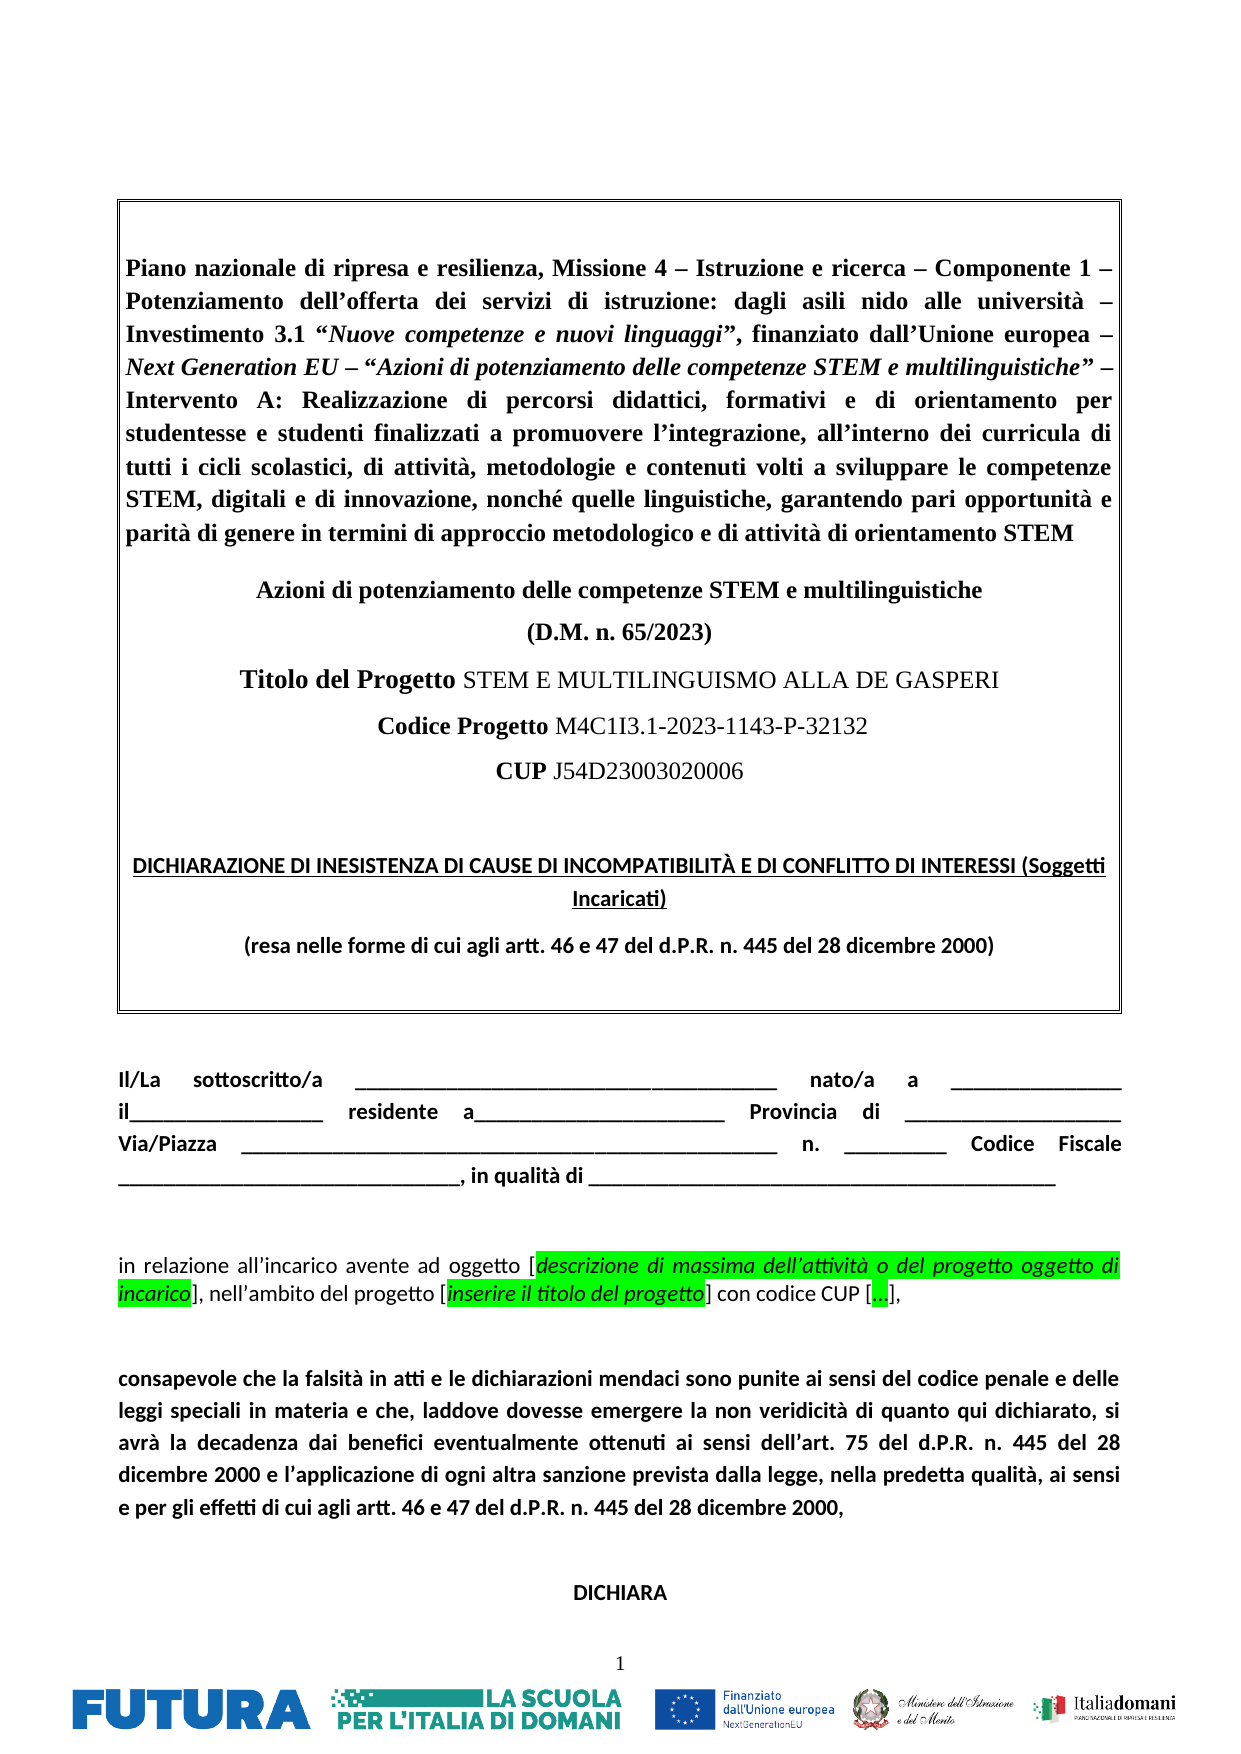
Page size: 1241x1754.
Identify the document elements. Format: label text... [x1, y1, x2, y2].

text in relazione all’incarico avente ad oggetto [descrizione di massima dell’attività o del progetto oggetto di incarico], nell’ambito del progetto [inserire il titolo del progetto] con codice CUP […], [888, 1251, 1122, 1307]
text consapevole che la falsità in atti e le dichiarazioni mendaci sono punite ai sensi del codice penale e delle leggi speciali in materia e che, laddove dovesse emergere la non veridicità di quanto qui dichiarato, si avrà la decadenza dai benefici eventualmente ottenuti ai sensi dell’art. 75 del d.P.R. n. 445 del 28 dicembre 2000 e l’applicazione di ogni altra sanzione prevista dalla legge, nella predetta qualità, ai sensi e per gli effetti di cui agli artt. 46 e 47 del d.P.R. n. 445 del 28 dicembre 2000, [118, 1364, 1122, 1521]
table_header Piano nazionale di ripresa e resilienza, Missione 4 – Istruzione e ricerca – Componente 1 – Potenziamento dell’offerta dei servizi di istruzione: dagli asili nido alle università – Investimento 3.1 “Nuove competenze e nuovi linguaggi”, finanziato dall’Unione europea – Next Generation EU – “Azioni di potenziamento delle competenze STEM e multilinguistiche” – Intervento A: Realizzazione di percorsi didattici, formativi e di orientamento per studentesse e studenti finalizzati a promuovere l’integrazione, all’interno dei curricula di tutti i cicli scolastici, di attività, metodologie e contenuti volti a sviluppare le competenze STEM, digitali e di innovazione, nonché quelle linguistiche, garantendo pari opportunità e parità di genere in termini di approccio metodologico e di attività di orientamento STEM Azioni di potenziamento delle competenze STEM e multilinguistiche (D.M. n. 65/2023) Titolo del Progetto STEM E MULTILINGUISMO ALLA DE GASPERI Codice Progetto M4C1I3.1-2023-1143-P-32132 CUP J54D23003020006 DICHIARAZIONE DI INESISTENZA DI CAUSE DI INCOMPATIBILITÀ E DI CONFLITTO DI INTERESSI (Soggetti Incaricati) (resa nelle forme di cui agli artt. 46 e 47 del d.P.R. n. 445 del 28 dicembre 2000) [120, 202, 1119, 1010]
text Il/La sottoscritto/a _____________________________________ nato/a a _______________ il_________________ residente a______________________ Provincia di ___________________ Via/Piazza _______________________________________________ n. _________ Codice Fiscale ______________________________, in qualità di _________________________________________ [118, 1065, 1122, 1189]
text in relazione all’incarico avente ad oggetto [descrizione di massima dell’attività o del progetto oggetto di incarico], nell’ambito del progetto [inserire il titolo del progetto] con codice CUP […], [118, 1251, 536, 1307]
picture [71, 1686, 1178, 1733]
text DICHIARA [118, 1578, 1122, 1606]
